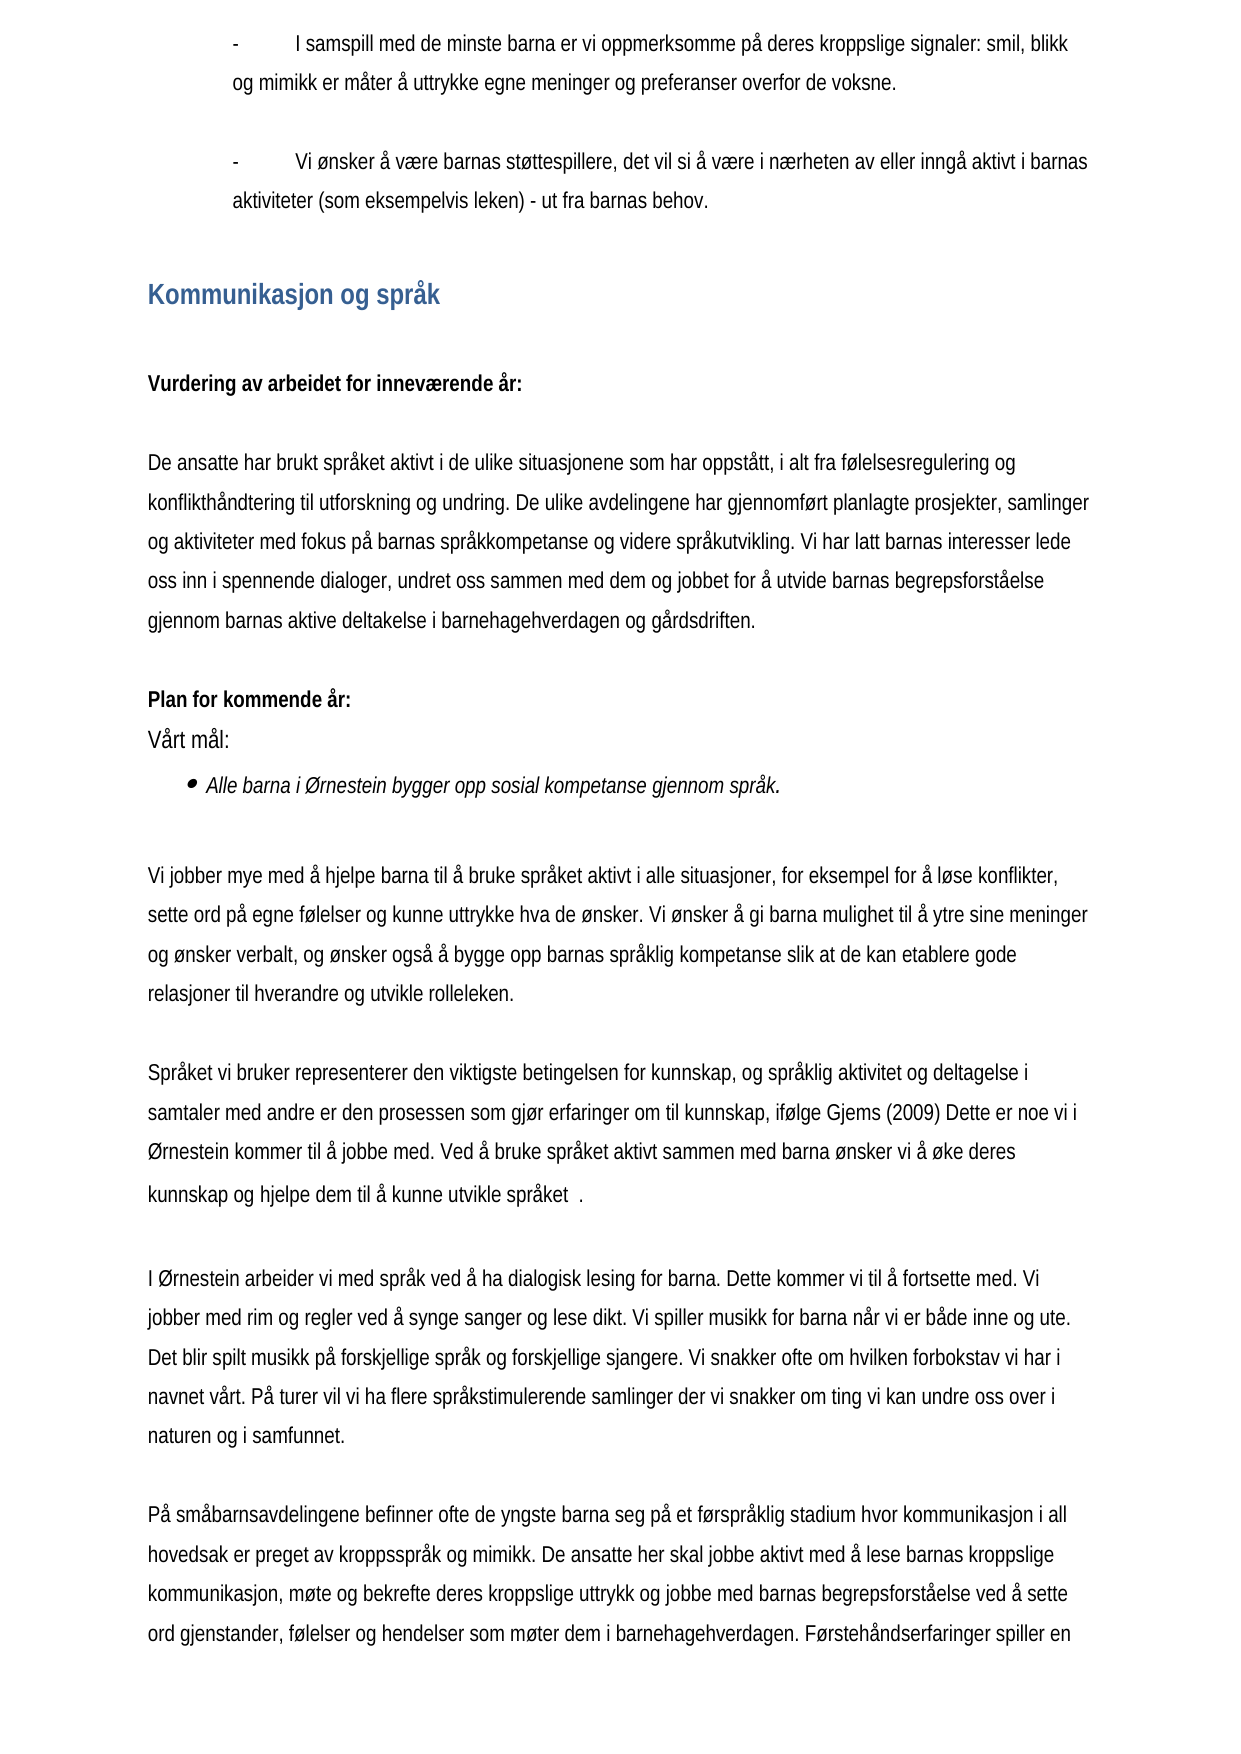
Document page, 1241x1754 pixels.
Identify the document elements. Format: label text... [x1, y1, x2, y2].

text De ansatte har brukt språket aktivt i de ulike situasjonene som har oppstått, i alt fra følelsesregulering og konflikthåndtering til utforskning og undring. De ulike avdelingene har gjennomført planlagte prosjekter, samlinger og aktiviteter med fokus på barnas språkkompetanse og videre språkutvikling. Vi har latt barnas interesser lede oss inn i spennende dialoger, undret oss sammen med dem og jobbet for å utvide barnas begrepsforståelse gjennom barnas aktive deltakelse i barnehagehverdagen og gårdsdriften. [148, 449, 1093, 633]
list - Vi ønsker å være barnas støttespillere, det vil si å være i nærheten av eller inngå aktivt i barnas aktiviteter (som eksempelvis leken) - ut fra barnas behov. [232, 148, 1093, 214]
list - I samspill med de minste barna er vi oppmerksomme på deres kroppslige signaler: smil, blikk og mimikk er måter å uttrykke egne meninger og preferanser overfor de voksne. [232, 29, 1093, 95]
subtitle Kommunikasjon og språk [148, 277, 1093, 310]
text Plan for kommende år: [148, 686, 1093, 712]
text Vårt mål: [148, 725, 1093, 754]
text Vurdering av arbeidet for inneværende år: [148, 370, 1093, 396]
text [148, 1501, 1093, 1646]
list Alle barna i Ørnestein bygger opp sosial kompetanse gjennom språk. [185, 768, 1093, 799]
text I Ørnestein arbeider vi med språk ved å ha dialogisk lesing for barna. Dette kommer vi til å fortsette med. Vi jobber med rim og regler ved å synge sanger og lese dikt. Vi spiller musikk for barna når vi er både inne og ute. Det blir spilt musikk på forskjellige språk og forskjellige sjangere. Vi snakker ofte om hvilken forbokstav vi har i navnet vårt. På turer vil vi ha flere språkstimulerende samlinger der vi snakker om ting vi kan undre oss over i naturen og i samfunnet. [148, 1264, 1093, 1449]
text Vi jobber mye med å hjelpe barna til å bruke språket aktivt i alle situasjoner, for eksempel for å løse konflikter, sette ord på egne følelser og kunne uttrykke hva de ønsker. Vi ønsker å gi barna mulighet til å ytre sine meninger og ønsker verbalt, og ønsker også å bygge opp barnas språklig kompetanse slik at de kan etablere gode relasjoner til hverandre og utvikle rolleleken. [148, 862, 1093, 1006]
text Språket vi bruker representerer den viktigste betingelsen for kunnskap, og språklig aktivitet og deltagelse i samtaler med andre er den prosessen som gjør erfaringer om til kunnskap, ifølge Gjems (2009) Dette er noe vi i Ørnestein kommer til å jobbe med. Ved å bruke språket aktivt sammen med barna ønsker vi å øke deres kunnskap og hjelpe dem til å kunne utvikle språket . [148, 1059, 1093, 1207]
